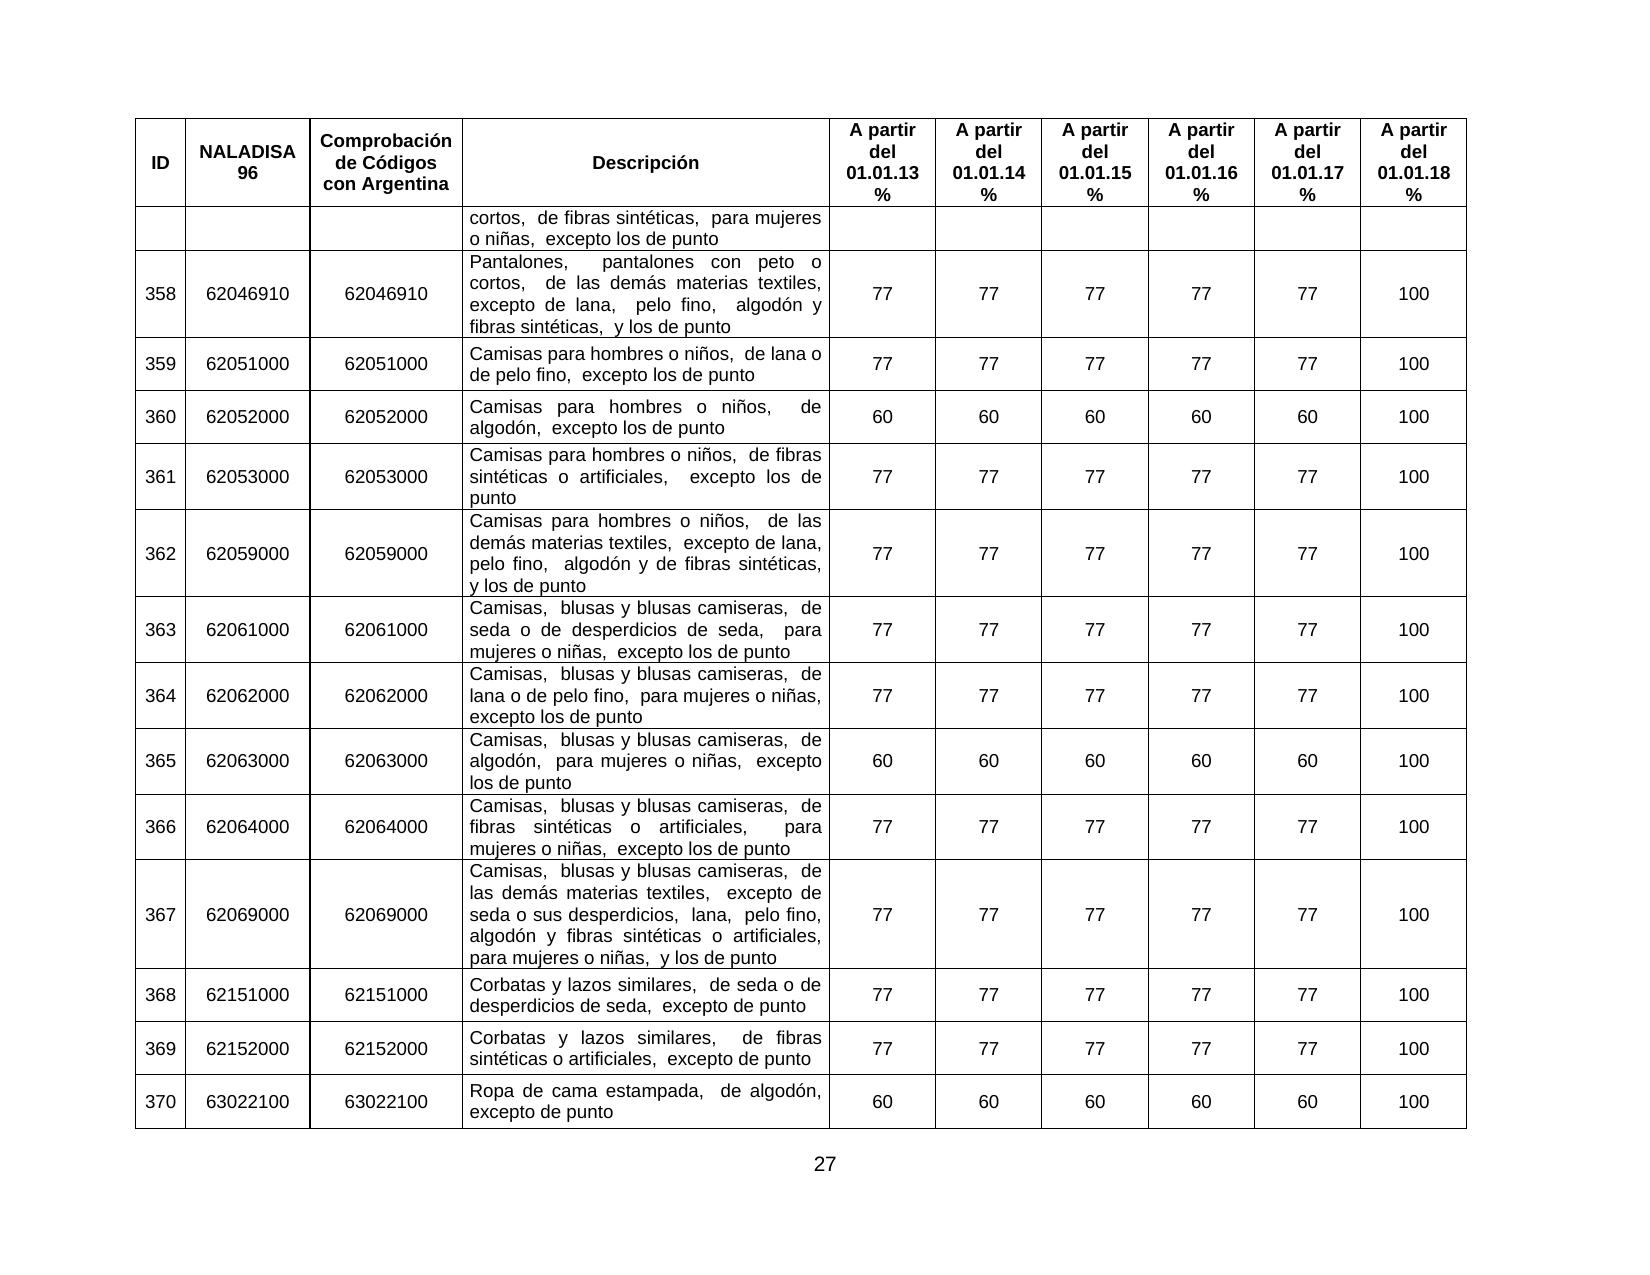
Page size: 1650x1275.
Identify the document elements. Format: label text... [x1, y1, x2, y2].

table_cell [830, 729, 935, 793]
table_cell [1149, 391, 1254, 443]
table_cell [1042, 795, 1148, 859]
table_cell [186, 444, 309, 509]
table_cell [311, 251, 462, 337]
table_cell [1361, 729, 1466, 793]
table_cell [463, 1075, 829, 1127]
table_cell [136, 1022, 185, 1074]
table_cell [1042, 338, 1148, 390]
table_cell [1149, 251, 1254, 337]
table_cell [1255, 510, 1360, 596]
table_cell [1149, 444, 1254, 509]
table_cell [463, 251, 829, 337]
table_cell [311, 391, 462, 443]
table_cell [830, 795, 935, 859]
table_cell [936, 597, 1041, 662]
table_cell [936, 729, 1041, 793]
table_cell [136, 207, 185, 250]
table_header NALADISA 96 [186, 119, 309, 206]
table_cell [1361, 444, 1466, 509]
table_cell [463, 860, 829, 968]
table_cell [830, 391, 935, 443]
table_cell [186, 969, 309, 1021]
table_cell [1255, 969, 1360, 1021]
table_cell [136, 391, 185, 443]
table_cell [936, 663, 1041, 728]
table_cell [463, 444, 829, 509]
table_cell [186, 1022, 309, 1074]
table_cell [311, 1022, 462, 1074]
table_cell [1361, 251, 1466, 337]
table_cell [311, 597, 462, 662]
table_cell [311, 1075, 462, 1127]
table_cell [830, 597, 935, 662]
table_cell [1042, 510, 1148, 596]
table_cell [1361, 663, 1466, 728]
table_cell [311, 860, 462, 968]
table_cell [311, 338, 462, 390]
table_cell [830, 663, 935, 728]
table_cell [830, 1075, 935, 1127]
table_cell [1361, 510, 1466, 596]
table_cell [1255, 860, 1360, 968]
table_header A partir del 01.01.16 % [1149, 119, 1254, 206]
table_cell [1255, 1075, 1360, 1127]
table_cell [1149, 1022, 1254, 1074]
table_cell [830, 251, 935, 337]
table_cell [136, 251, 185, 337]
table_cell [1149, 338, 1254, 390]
table_header Comprobación de Códigos con Argentina [311, 119, 462, 206]
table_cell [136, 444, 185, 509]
table_header ID [136, 119, 185, 206]
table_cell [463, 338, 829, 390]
table_header A partir del 01.01.17 % [1255, 119, 1360, 206]
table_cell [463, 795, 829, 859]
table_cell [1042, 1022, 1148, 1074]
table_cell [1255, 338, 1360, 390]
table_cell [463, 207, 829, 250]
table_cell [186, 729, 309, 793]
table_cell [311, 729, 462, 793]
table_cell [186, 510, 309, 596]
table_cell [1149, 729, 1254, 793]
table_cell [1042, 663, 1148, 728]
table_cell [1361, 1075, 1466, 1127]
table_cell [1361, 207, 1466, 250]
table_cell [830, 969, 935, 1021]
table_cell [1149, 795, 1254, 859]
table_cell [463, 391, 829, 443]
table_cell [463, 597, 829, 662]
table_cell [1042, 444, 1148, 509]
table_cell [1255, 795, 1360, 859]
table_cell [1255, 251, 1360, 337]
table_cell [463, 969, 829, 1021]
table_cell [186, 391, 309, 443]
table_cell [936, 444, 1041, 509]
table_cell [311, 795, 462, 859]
table_header A partir del 01.01.13 % [830, 119, 935, 206]
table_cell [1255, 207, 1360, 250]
table_header A partir del 01.01.15 % [1042, 119, 1148, 206]
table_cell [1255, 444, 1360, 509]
table_header Descripción [463, 119, 829, 206]
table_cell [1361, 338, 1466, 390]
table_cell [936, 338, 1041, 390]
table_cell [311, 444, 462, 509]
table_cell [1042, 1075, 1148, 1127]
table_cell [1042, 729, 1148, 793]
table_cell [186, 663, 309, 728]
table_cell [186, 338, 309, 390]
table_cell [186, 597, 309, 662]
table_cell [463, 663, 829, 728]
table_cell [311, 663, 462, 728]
table_header A partir del 01.01.18 % [1361, 119, 1466, 206]
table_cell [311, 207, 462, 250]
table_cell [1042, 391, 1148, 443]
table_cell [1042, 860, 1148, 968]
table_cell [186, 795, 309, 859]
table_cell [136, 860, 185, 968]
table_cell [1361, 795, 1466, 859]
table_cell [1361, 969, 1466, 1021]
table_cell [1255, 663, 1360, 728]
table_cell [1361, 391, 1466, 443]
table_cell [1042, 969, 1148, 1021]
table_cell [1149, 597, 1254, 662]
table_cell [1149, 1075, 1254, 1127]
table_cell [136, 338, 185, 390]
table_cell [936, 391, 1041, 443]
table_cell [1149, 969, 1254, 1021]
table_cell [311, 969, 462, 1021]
table_header A partir del 01.01.14 % [936, 119, 1041, 206]
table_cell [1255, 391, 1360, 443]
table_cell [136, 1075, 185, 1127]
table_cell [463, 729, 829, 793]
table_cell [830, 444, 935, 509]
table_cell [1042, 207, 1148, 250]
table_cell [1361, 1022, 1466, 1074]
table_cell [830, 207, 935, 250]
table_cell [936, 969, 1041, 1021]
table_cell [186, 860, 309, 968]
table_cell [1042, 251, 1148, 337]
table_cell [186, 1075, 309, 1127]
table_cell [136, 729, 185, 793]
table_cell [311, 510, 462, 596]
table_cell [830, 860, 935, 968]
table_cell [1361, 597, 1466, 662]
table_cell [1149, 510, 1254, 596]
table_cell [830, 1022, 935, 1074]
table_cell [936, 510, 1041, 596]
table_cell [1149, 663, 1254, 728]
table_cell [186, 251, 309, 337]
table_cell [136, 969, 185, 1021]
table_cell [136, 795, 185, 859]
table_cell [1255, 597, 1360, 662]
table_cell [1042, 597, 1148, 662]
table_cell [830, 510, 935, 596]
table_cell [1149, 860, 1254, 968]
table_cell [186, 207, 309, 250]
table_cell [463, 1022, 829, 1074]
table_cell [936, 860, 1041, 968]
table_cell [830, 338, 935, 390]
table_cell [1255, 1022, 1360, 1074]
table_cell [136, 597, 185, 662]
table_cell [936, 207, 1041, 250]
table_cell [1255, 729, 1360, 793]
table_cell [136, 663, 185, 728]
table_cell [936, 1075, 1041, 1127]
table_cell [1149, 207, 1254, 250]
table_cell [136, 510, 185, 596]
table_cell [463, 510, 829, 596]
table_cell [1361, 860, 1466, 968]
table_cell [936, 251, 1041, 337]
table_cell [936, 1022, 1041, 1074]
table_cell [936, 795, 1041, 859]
